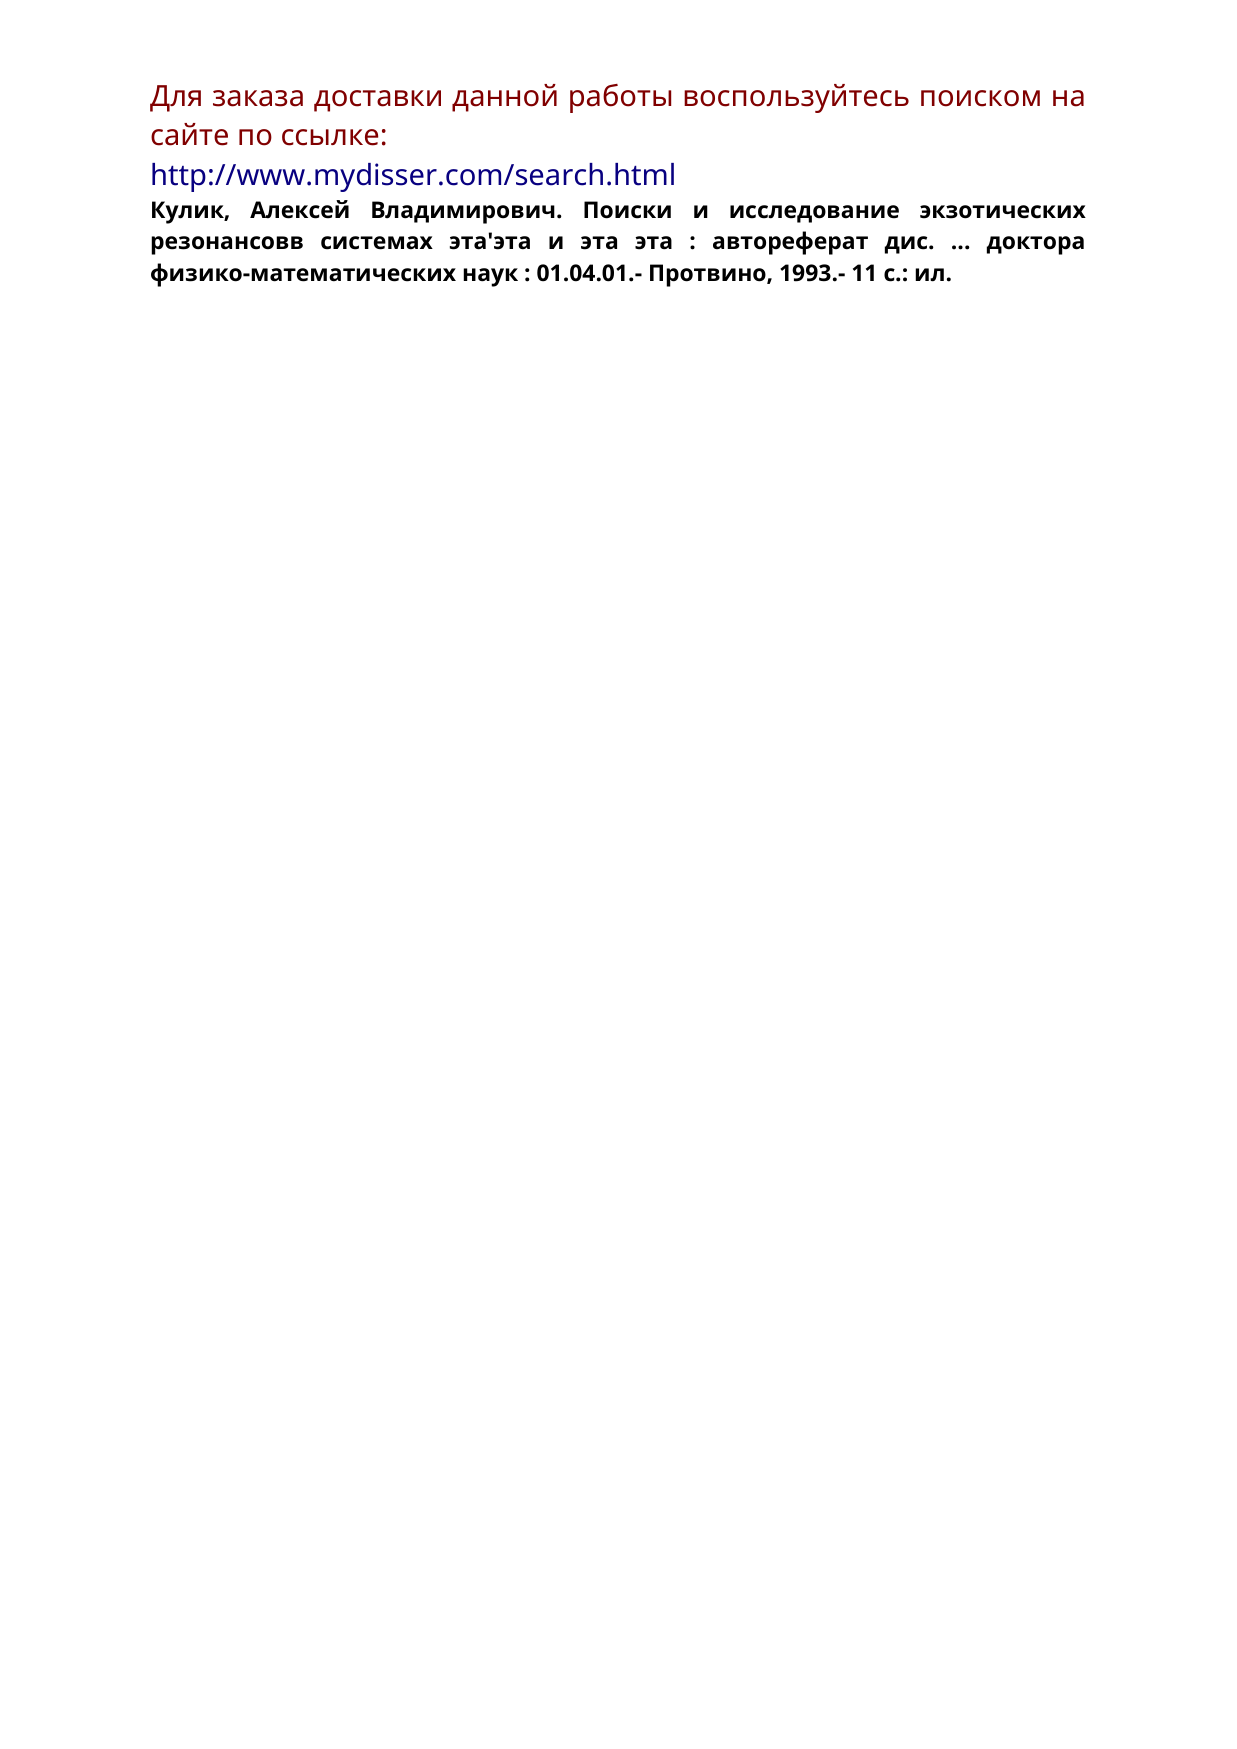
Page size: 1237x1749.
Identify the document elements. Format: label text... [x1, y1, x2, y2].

text Кулик, Алексей Владимирович. Поиски и исследование экзотических резонансовв системах эта'эта и эта эта : автореферат дис. ... доктора физико-математических наук : 01.04.01.- Протвино, 1993.- 11 с.: ил. [150, 194, 1086, 288]
